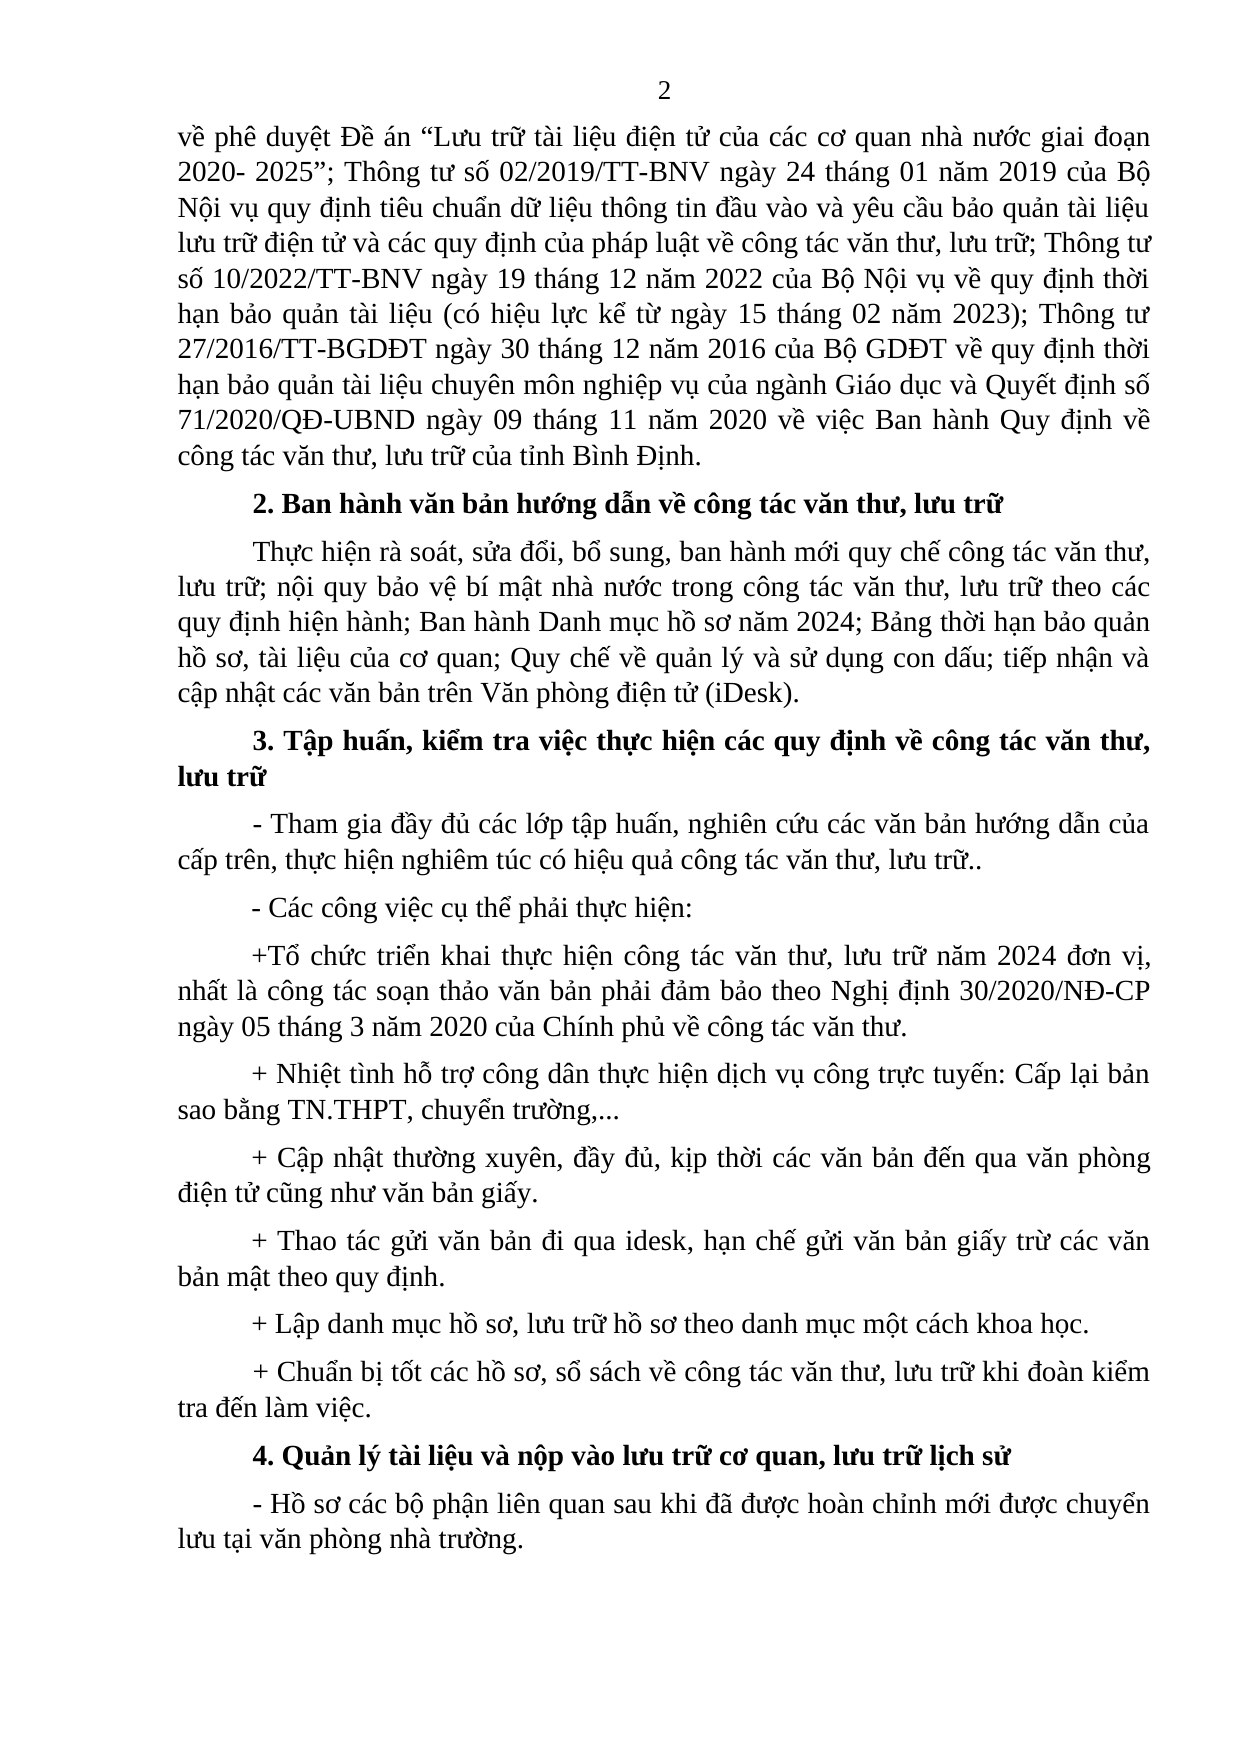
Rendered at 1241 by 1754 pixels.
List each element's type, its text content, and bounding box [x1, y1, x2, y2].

text Thực hiện rà soát, sửa đổi, bổ sung, ban hành mới quy chế công tác văn thư, lưu trữ; nội quy bảo vệ bí mật nhà nước trong công tác văn thư, lưu trữ theo các quy định hiện hành; Ban hành Danh mục hồ sơ năm 2024; Bảng thời hạn bảo quản hồ sơ, tài liệu của cơ quan; Quy chế về quản lý và sử dụng con dấu; tiếp nhận và cập nhật các văn bản trên Văn phòng điện tử (iDesk). [177, 533, 1152, 710]
text - Hồ sơ các bộ phận liên quan sau khi đã được hoàn chỉnh mới được chuyển lưu tại văn phòng nhà trường. [177, 1485, 1152, 1556]
text 4. Quản lý tài liệu và nộp vào lưu trữ cơ quan, lưu trữ lịch sử [177, 1437, 1152, 1472]
text - Tham gia đầy đủ các lớp tập huấn, nghiên cứu các văn bản hướng dẫn của cấp trên, thực hiện nghiêm túc có hiệu quả công tác văn thư, lưu trữ.. [177, 806, 1152, 876]
text 3. Tập huấn, kiểm tra việc thực hiện các quy định về công tác văn thư, lưu trữ [177, 722, 1152, 793]
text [177, 118, 1152, 472]
text + Cập nhật thường xuyên, đầy đủ, kịp thời các văn bản đến qua văn phòng điện tử cũng như văn bản giấy. [177, 1139, 1152, 1210]
text - Các công việc cụ thể phải thực hiện: [177, 889, 1152, 924]
text + Lập danh mục hồ sơ, lưu trữ hồ sơ theo danh mục một cách khoa học. [177, 1306, 1152, 1341]
text + Chuẩn bị tốt các hồ sơ, sổ sách về công tác văn thư, lưu trữ khi đoàn kiểm tra đến làm việc. [177, 1353, 1152, 1424]
text 2. Ban hành văn bản hướng dẫn về công tác văn thư, lưu trữ [177, 485, 1152, 520]
text + Thao tác gửi văn bản đi qua idesk, hạn chế gửi văn bản giấy trừ các văn bản mật theo quy định. [177, 1222, 1152, 1293]
text +Tổ chức triển khai thực hiện công tác văn thư, lưu trữ năm 2024 đơn vị, nhất là công tác soạn thảo văn bản phải đảm bảo theo Nghị định 30/2020/NĐ-CP ngày 05 tháng 3 năm 2020 của Chính phủ về công tác văn thư. [177, 937, 1152, 1043]
text + Nhiệt tình hỗ trợ công dân thực hiện dịch vụ công trực tuyến: Cấp lại bản sao bằng TN.THPT, chuyển trường,... [177, 1056, 1152, 1126]
